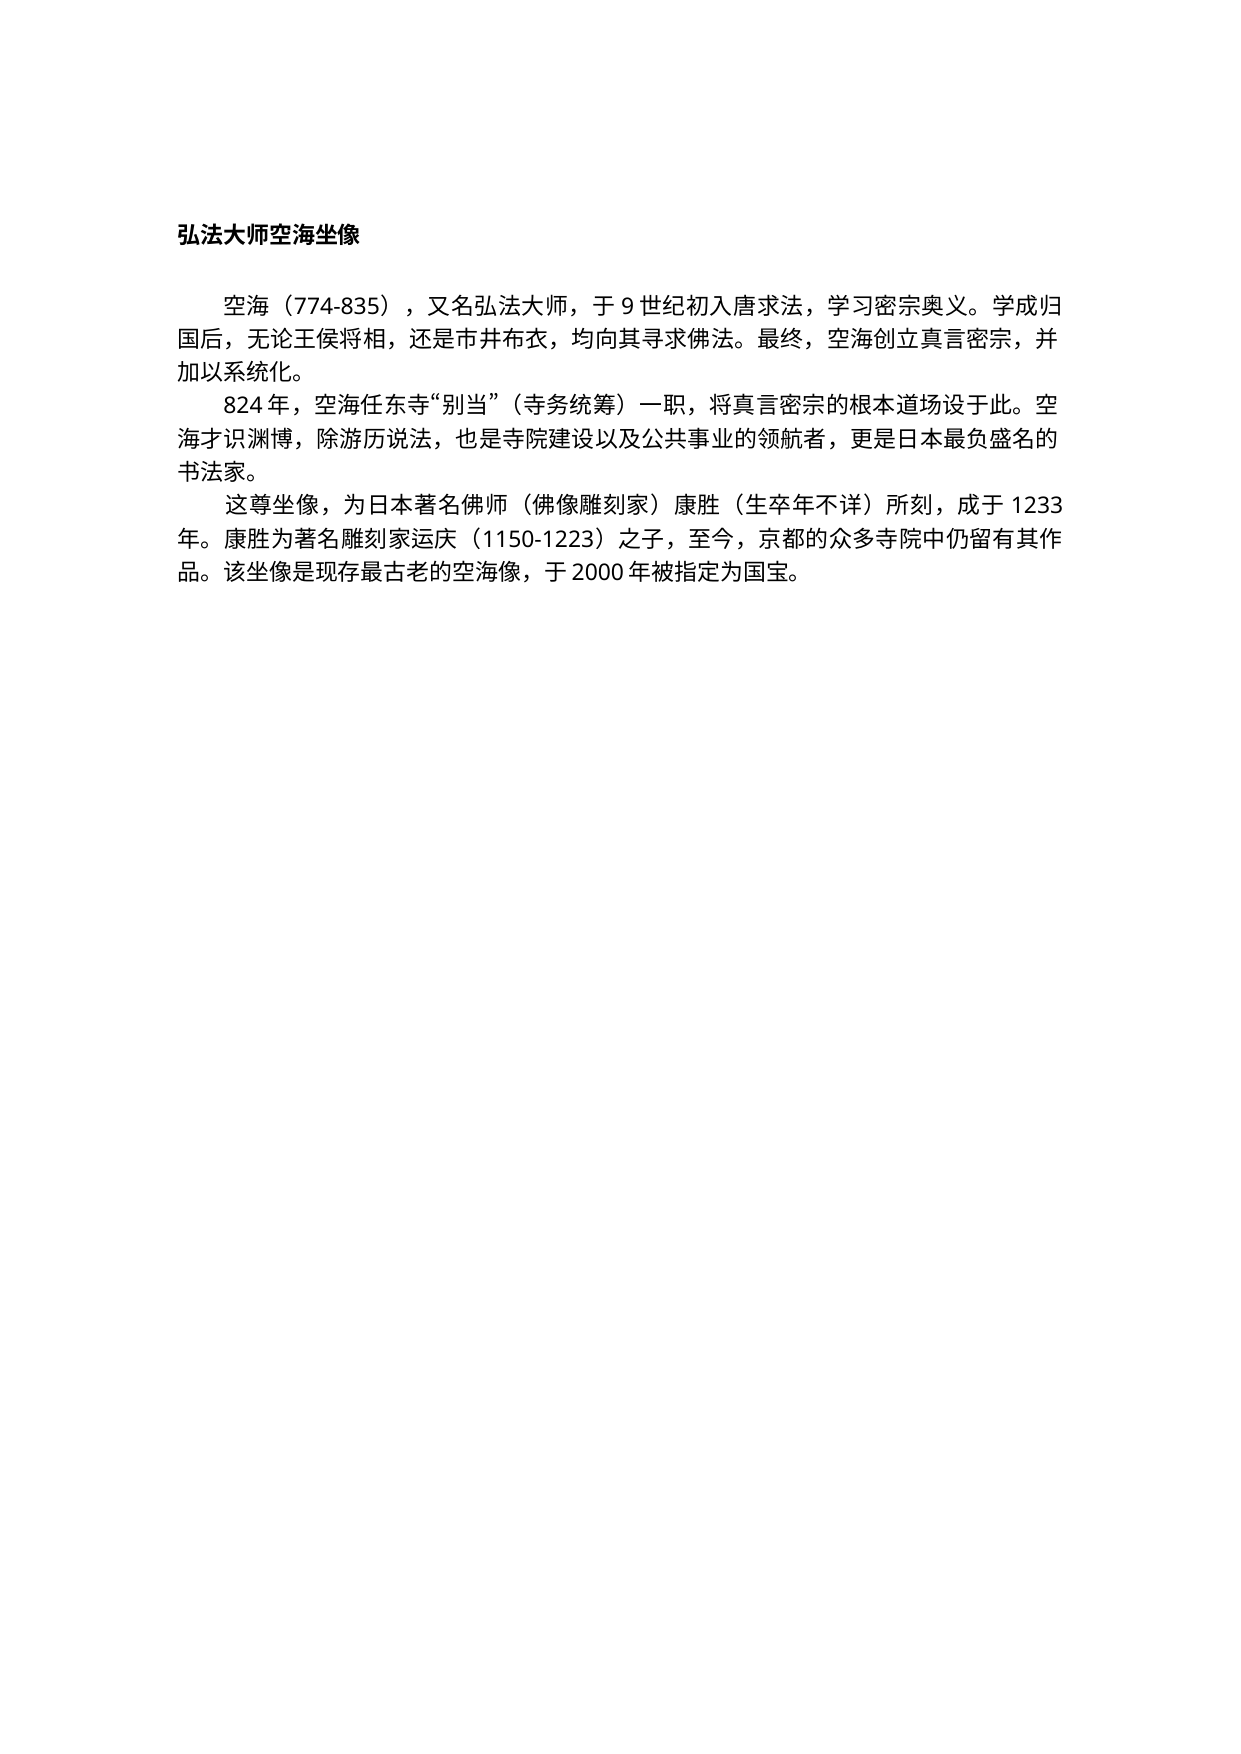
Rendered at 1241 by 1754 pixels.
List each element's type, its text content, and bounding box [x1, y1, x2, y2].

text 弘法大师空海坐像 [177, 217, 1063, 250]
text 这尊坐像，为日本著名佛师（佛像雕刻家）康胜（生卒年不详）所刻，成于1233年。康胜为著名雕刻家运庆（1150-1223）之子，至今，京都的众多寺院中仍留有其作品。该坐像是现存最古老的空海像，于2000年被指定为国宝。 [177, 487, 1063, 587]
text 824年，空海任东寺“别当”（寺务统筹）一职，将真言密宗的根本道场设于此。空海才识渊博，除游历说法，也是寺院建设以及公共事业的领航者，更是日本最负盛名的书法家。 [177, 387, 1063, 487]
text 空海（774-835），又名弘法大师，于9世纪初入唐求法，学习密宗奥义。学成归国后，无论王侯将相，还是市井布衣，均向其寻求佛法。最终，空海创立真言密宗，并加以系统化。 [177, 287, 1063, 387]
